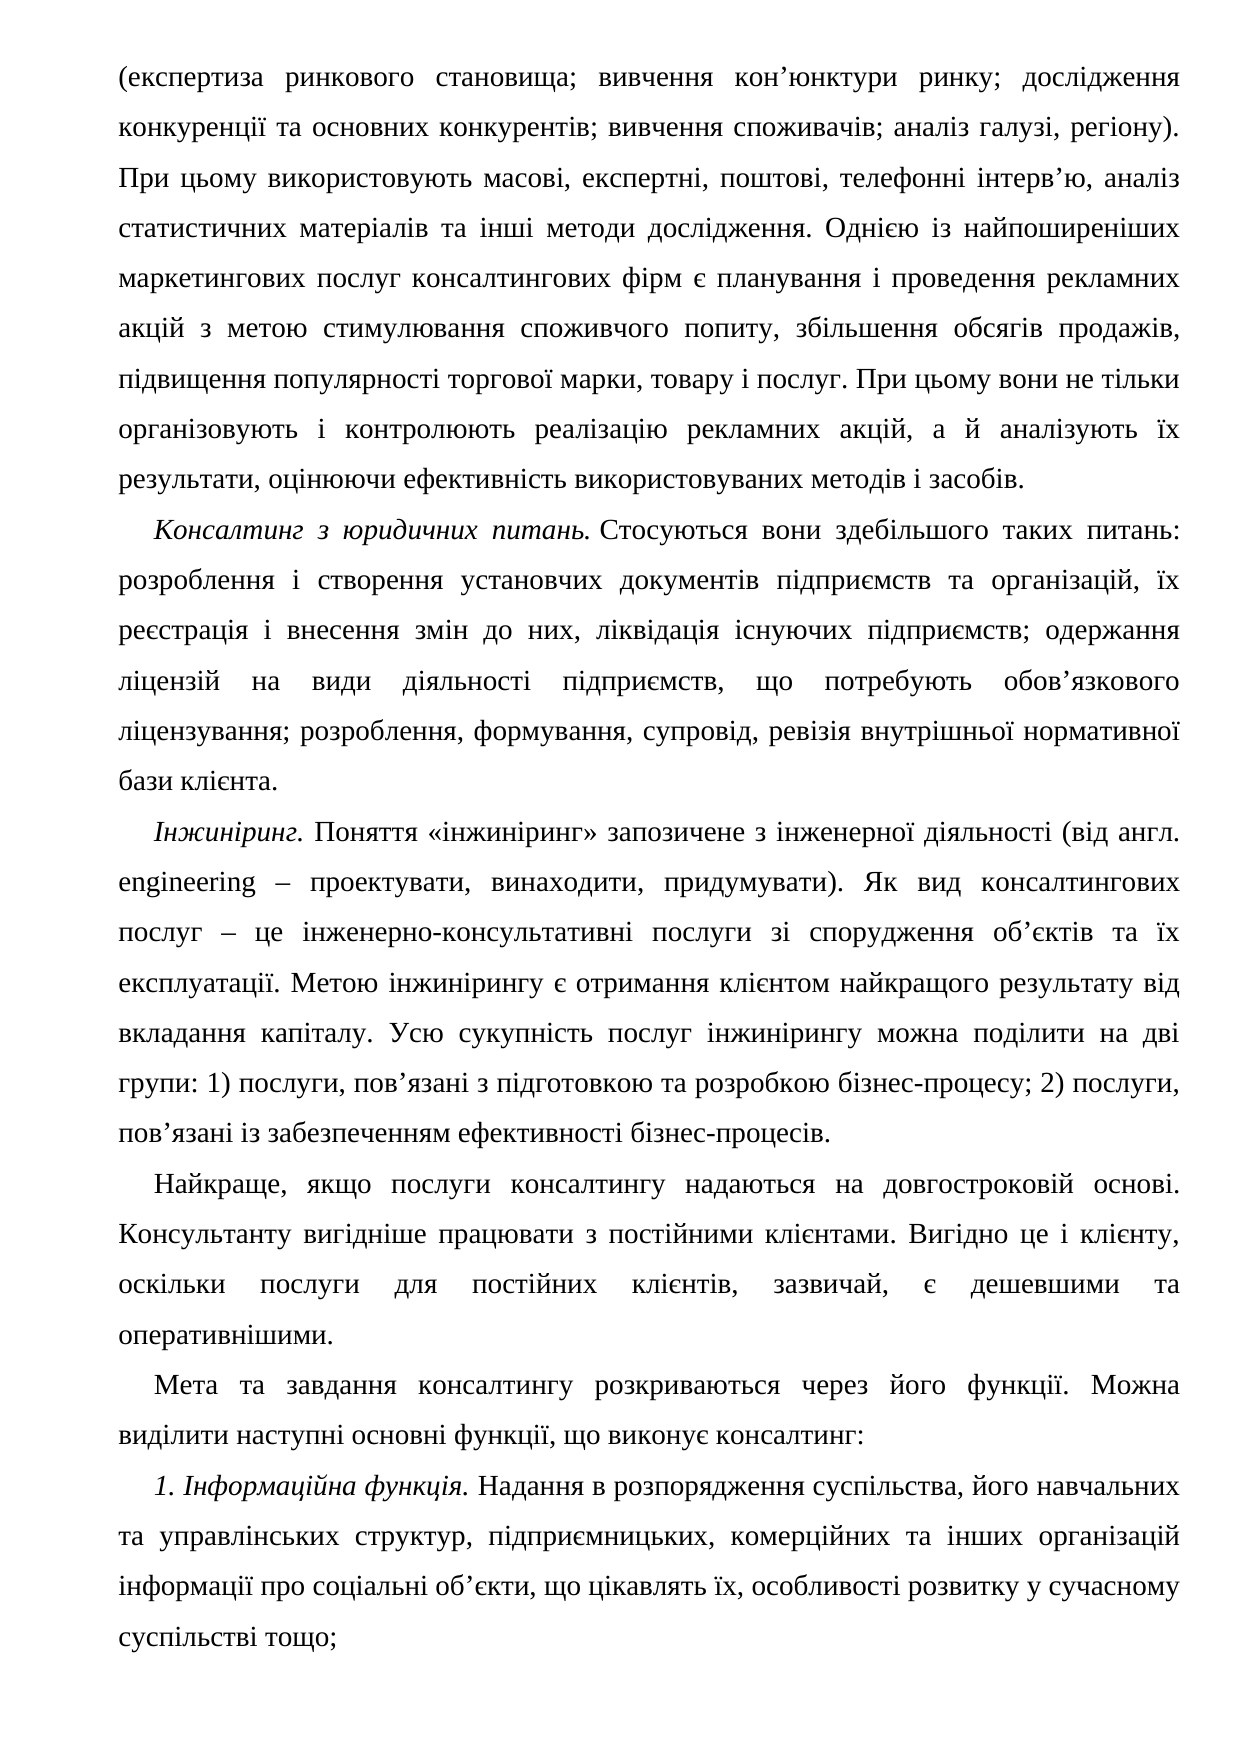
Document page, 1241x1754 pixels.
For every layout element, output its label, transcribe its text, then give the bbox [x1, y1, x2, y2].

text Консалтинг з юридичних питань. Стосуються вони здебільшого таких питань: розроблення і створення установчих документів підприємств та організацій, їх реєстрація і внесення змін до них, ліквідація існуючих підприємств; одержання ліцензій на види діяльності підприємств, що потребують обовʼязкового ліцензування; розроблення, формування, супровід, ревізія внутрішньої нормативної бази клієнта. [118, 512, 1181, 797]
text 1. Інформаційна функція. Надання в розпорядження суспільства, його навчальних та управлінських структур, підприємницьких, комерційних та інших організацій інформації про соціальні об’єкти, що цікавлять їх, особливості розвитку у сучасному суспільстві тощо; [118, 1468, 1181, 1652]
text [118, 59, 1181, 495]
text Мета та завдання консалтингу розкриваються через його функції. Можна виділити наступні основні функції, що виконує консалтинг: [118, 1367, 1181, 1451]
text Найкраще, якщо послуги консалтингу надаються на довгостроковій основі. Консультанту вигідніше працювати з постійними клієнтами. Вигідно це і клієнту, оскільки послуги для постійних клієнтів, зазвичай, є дешевшими та оперативнішими. [118, 1166, 1181, 1350]
text Інжиніринг. Поняття «інжиніринг» запозичене з інженерної діяльності (від англ. еngineering – проектувати, винаходити, придумувати). Як вид консалтингових послуг – це інженерно-консультативні послуги зі спорудження об’єктів та їх експлуатації. Метою інжинірингу є отримання клієнтом найкращого результату від вкладання капіталу. Усю сукупність послуг інжинірингу можна поділити на дві групи: 1) послуги, пов’язані з підготовкою та розробкою бізнес-процесу; 2) послуги, пов’язані із забезпеченням ефективності бізнес-процесів. [118, 814, 1181, 1149]
